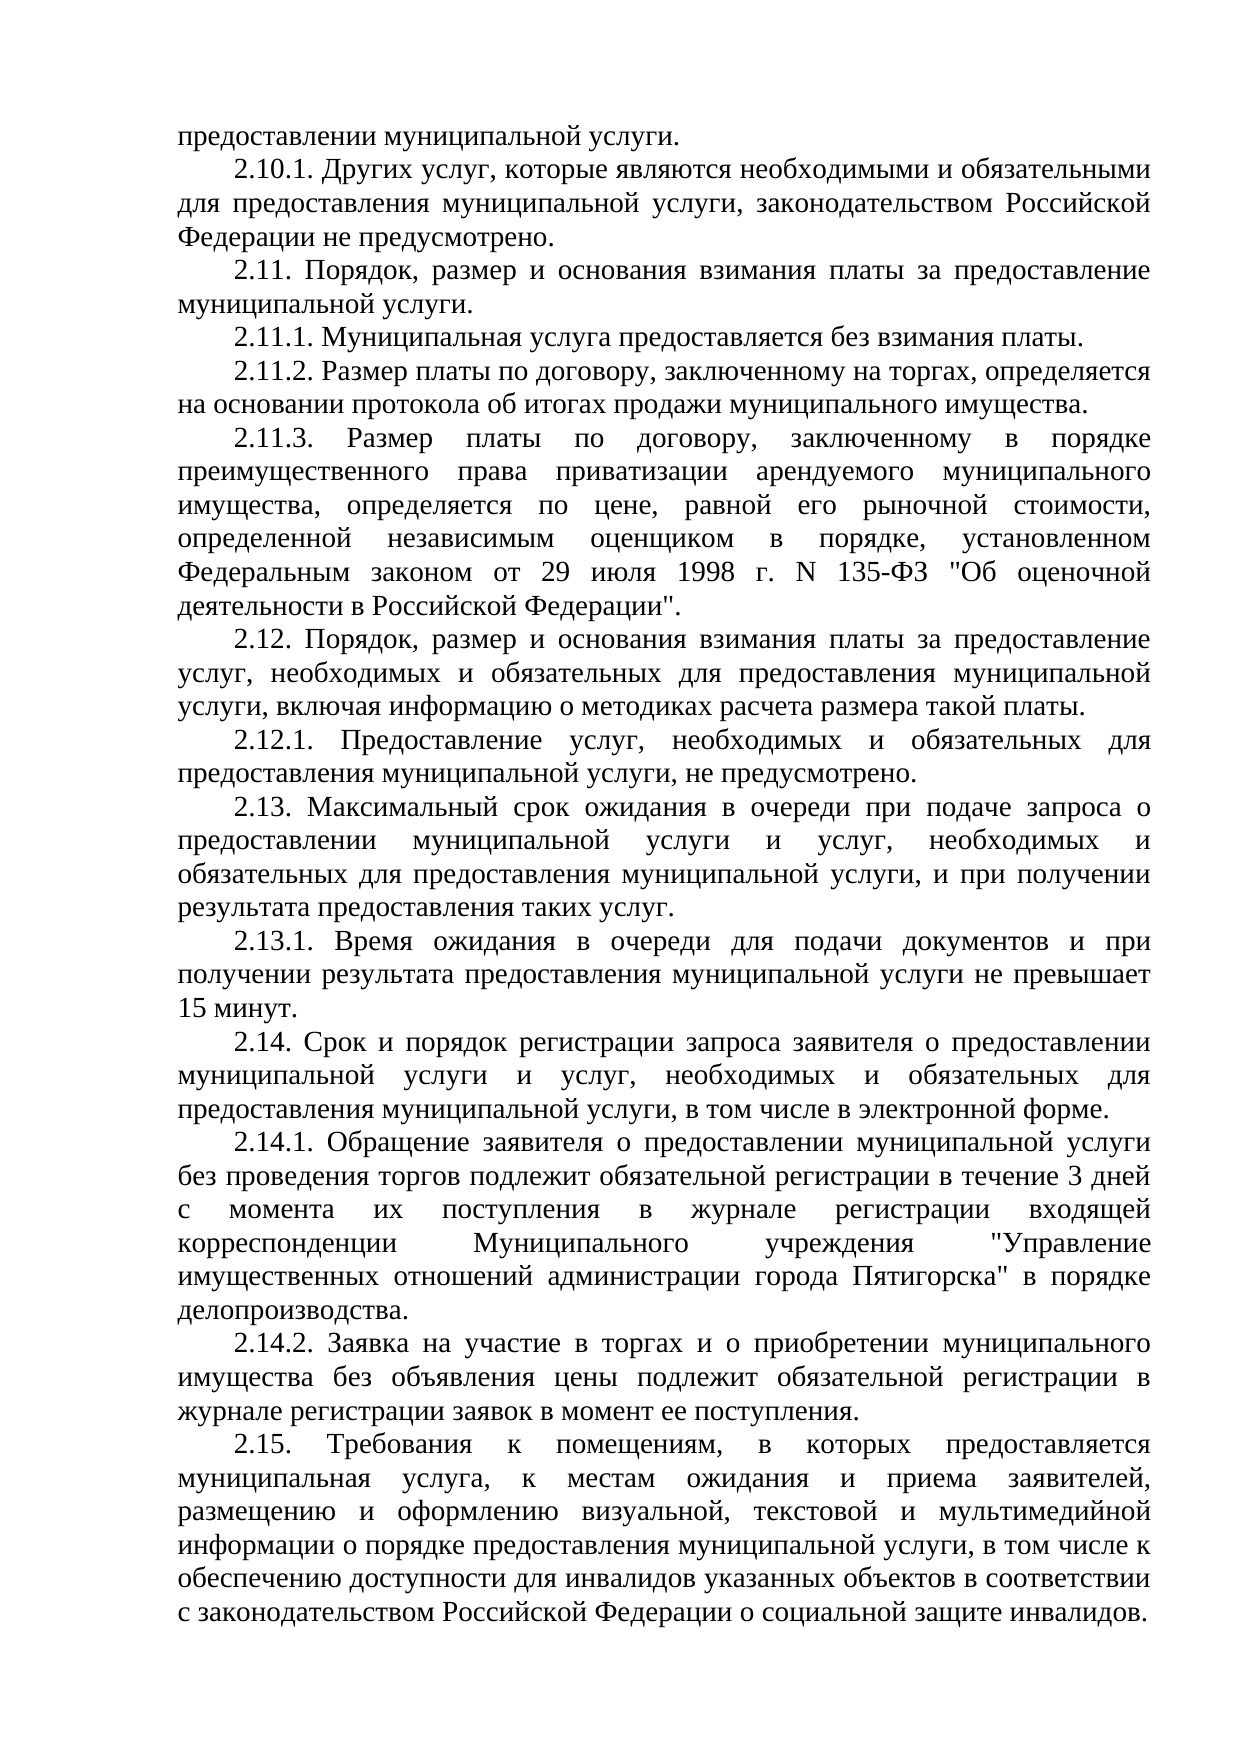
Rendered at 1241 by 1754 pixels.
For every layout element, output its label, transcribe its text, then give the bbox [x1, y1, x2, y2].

text 2.13.1. Время ожидания в очереди для подачи документов и при получении результата предоставления муниципальной услуги не превышает 15 минут. [177, 923, 1152, 1024]
text 2.11.1. Муниципальная услуга предоставляется без взимания платы. [177, 319, 1152, 353]
text 2.13. Максимальный срок ожидания в очереди при подаче запроса о предоставлении муниципальной услуги и услуг, необходимых и обязательных для предоставления муниципальной услуги, и при получении результата предоставления таких услуг. [177, 789, 1152, 923]
text 2.14. Срок и порядок регистрации запроса заявителя о предоставлении муниципальной услуги и услуг, необходимых и обязательных для предоставления муниципальной услуги, в том числе в электронной форме. [177, 1024, 1152, 1124]
text 2.14.2. Заявка на участие в торгах и о приобретении муниципального имущества без объявления цены подлежит обязательной регистрации в журнале регистрации заявок в момент ее поступления. [177, 1326, 1152, 1426]
text 2.12. Порядок, размер и основания взимания платы за предоставление услуг, необходимых и обязательных для предоставления муниципальной услуги, включая информацию о методиках расчета размера такой платы. [177, 621, 1152, 722]
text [177, 118, 1152, 152]
text 2.14.1. Обращение заявителя о предоставлении муниципальной услуги без проведения торгов подлежит обязательной регистрации в течение 3 дней с момента их поступления в журнале регистрации входящей корреспонденции Муниципального учреждения "Управление имущественных отношений администрации города Пятигорска" в порядке делопроизводства. [177, 1124, 1152, 1326]
text 2.10.1. Других услуг, которые являются необходимыми и обязательными для предоставления муниципальной услуги, законодательством Российской Федерации не предусмотрено. [177, 152, 1152, 252]
text 2.11.2. Размер платы по договору, заключенному на торгах, определяется на основании протокола об итогах продажи муниципального имущества. [177, 353, 1152, 420]
text 2.11. Порядок, размер и основания взимания платы за предоставление муниципальной услуги. [177, 252, 1152, 319]
text 2.12.1. Предоставление услуг, необходимых и обязательных для предоставления муниципальной услуги, не предусмотрено. [177, 722, 1152, 789]
text 2.15. Требования к помещениям, в которых предоставляется муниципальная услуга, к местам ожидания и приема заявителей, размещению и оформлению визуальной, текстовой и мультимедийной информации о порядке предоставления муниципальной услуги, в том числе к обеспечению доступности для инвалидов указанных объектов в соответствии с законодательством Российской Федерации о социальной защите инвалидов. [177, 1426, 1152, 1627]
text 2.11.3. Размер платы по договору, заключенному в порядке преимущественного права приватизации арендуемого муниципального имущества, определяется по цене, равной его рыночной стоимости, определенной независимым оценщиком в порядке, установленном Федеральным законом от 29 июля 1998 г. N 135-ФЗ "Об оценочной деятельности в Российской Федерации". [177, 420, 1152, 621]
